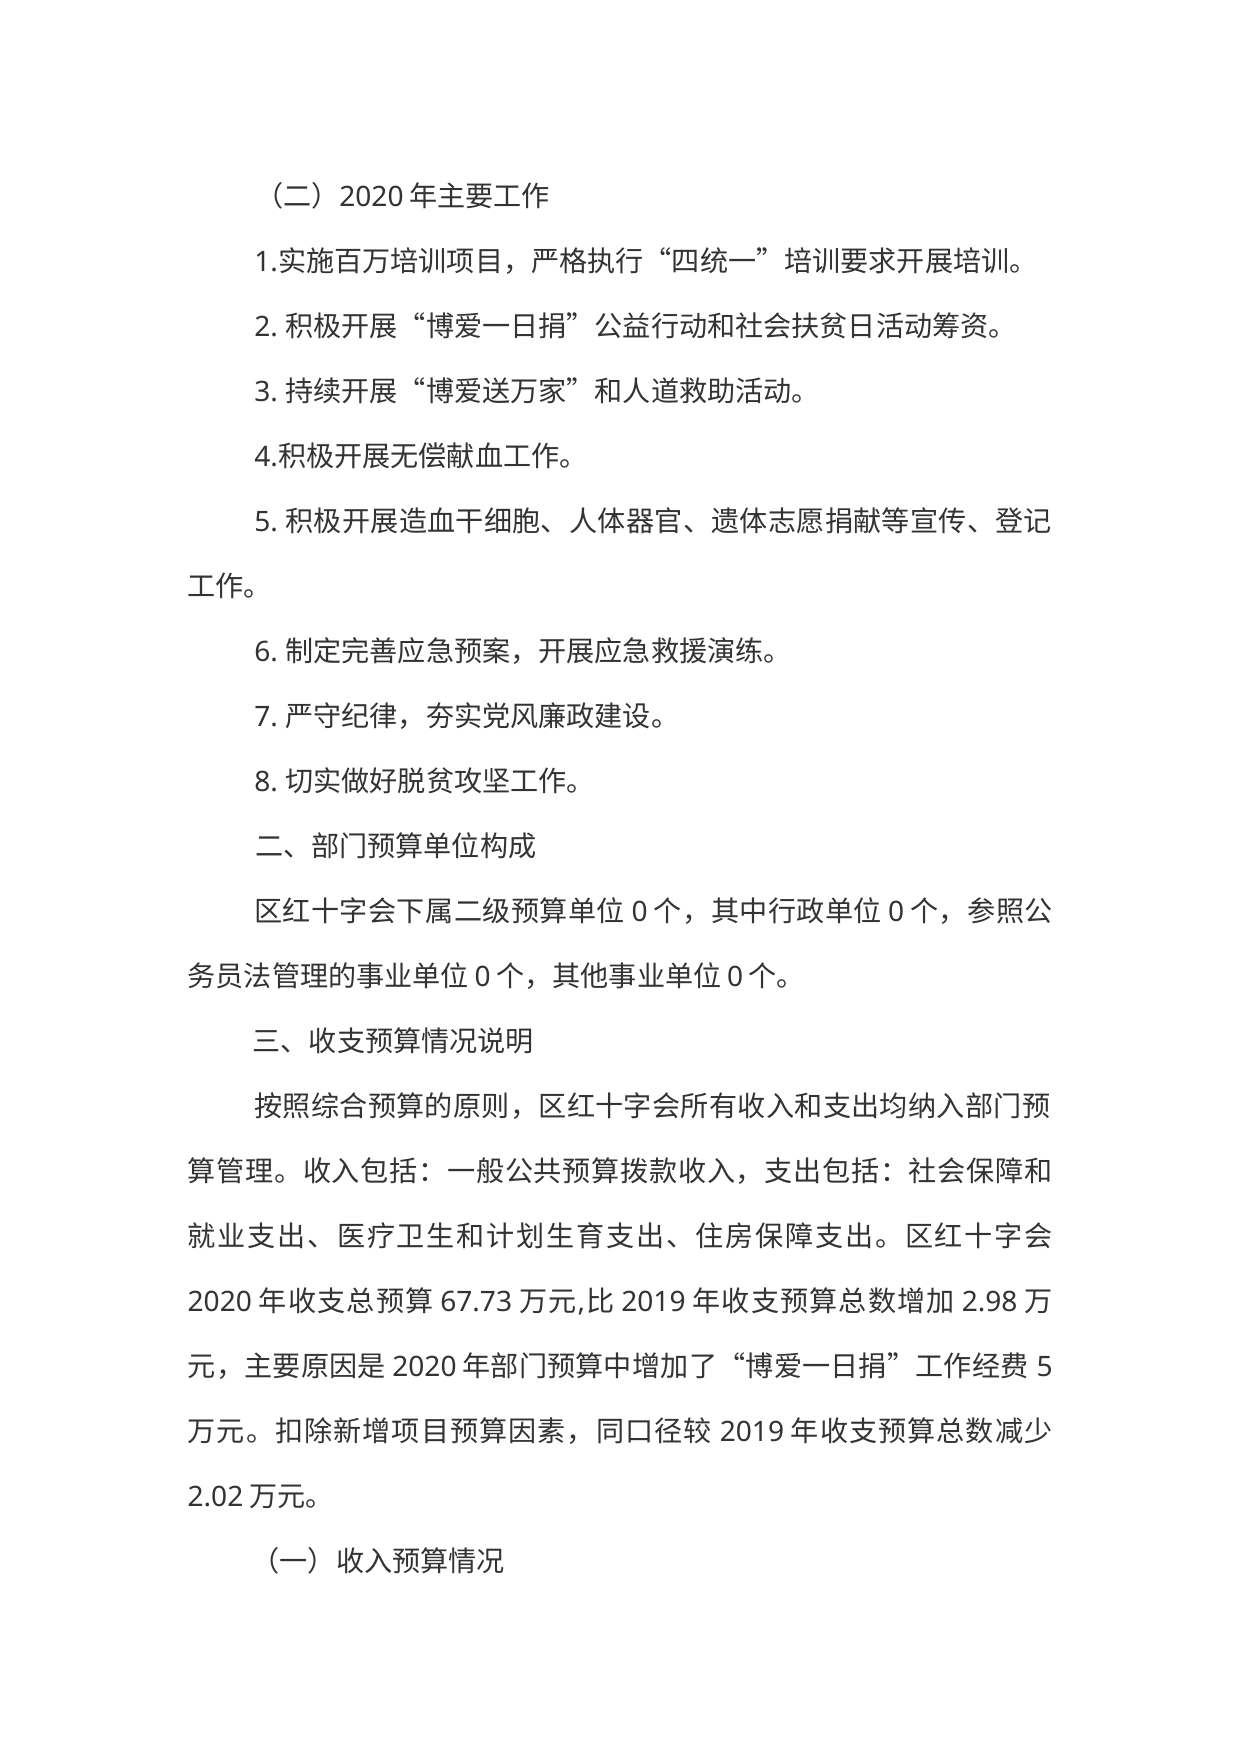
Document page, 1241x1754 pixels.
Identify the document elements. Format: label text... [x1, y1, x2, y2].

text 8. 切实做好脱贫攻坚工作。 [187, 747, 1053, 812]
text 按照综合预算的原则，区红十字会所有收入和支出均纳入部门预算管理。收入包括：一般公共预算拨款收入，支出包括：社会保障和就业支出、医疗卫生和计划生育支出、住房保障支出。区红十字会2020年收支总预算67.73万元,比2019年收支预算总数增加2.98万元，主要原因是2020年部门预算中增加了“博爱一日捐”工作经费5万元。扣除新增项目预算因素，同口径较2019年收支预算总数减少2.02万元。 [187, 1072, 1053, 1527]
text （一）收入预算情况 [187, 1527, 1053, 1592]
text 4.积极开展无偿献血工作。 [187, 422, 1053, 487]
text 7. 严守纪律，夯实党风廉政建设。 [187, 682, 1053, 747]
text 区红十字会下属二级预算单位0个，其中行政单位0个，参照公务员法管理的事业单位0个，其他事业单位0个。 [187, 877, 1053, 1007]
text 6. 制定完善应急预案，开展应急救援演练。 [187, 617, 1053, 682]
text （二）2020年主要工作 [187, 162, 1053, 227]
text 1.实施百万培训项目，严格执行“四统一”培训要求开展培训。 [187, 227, 1053, 292]
text 2. 积极开展“博爱一日捐”公益行动和社会扶贫日活动筹资。 [187, 292, 1053, 357]
text 3. 持续开展“博爱送万家”和人道救助活动。 [187, 357, 1053, 422]
text 三、收支预算情况说明 [187, 1007, 1053, 1072]
text 二、部门预算单位构成 [187, 812, 1053, 877]
text 5. 积极开展造血干细胞、人体器官、遗体志愿捐献等宣传、登记工作。 [187, 487, 1053, 617]
